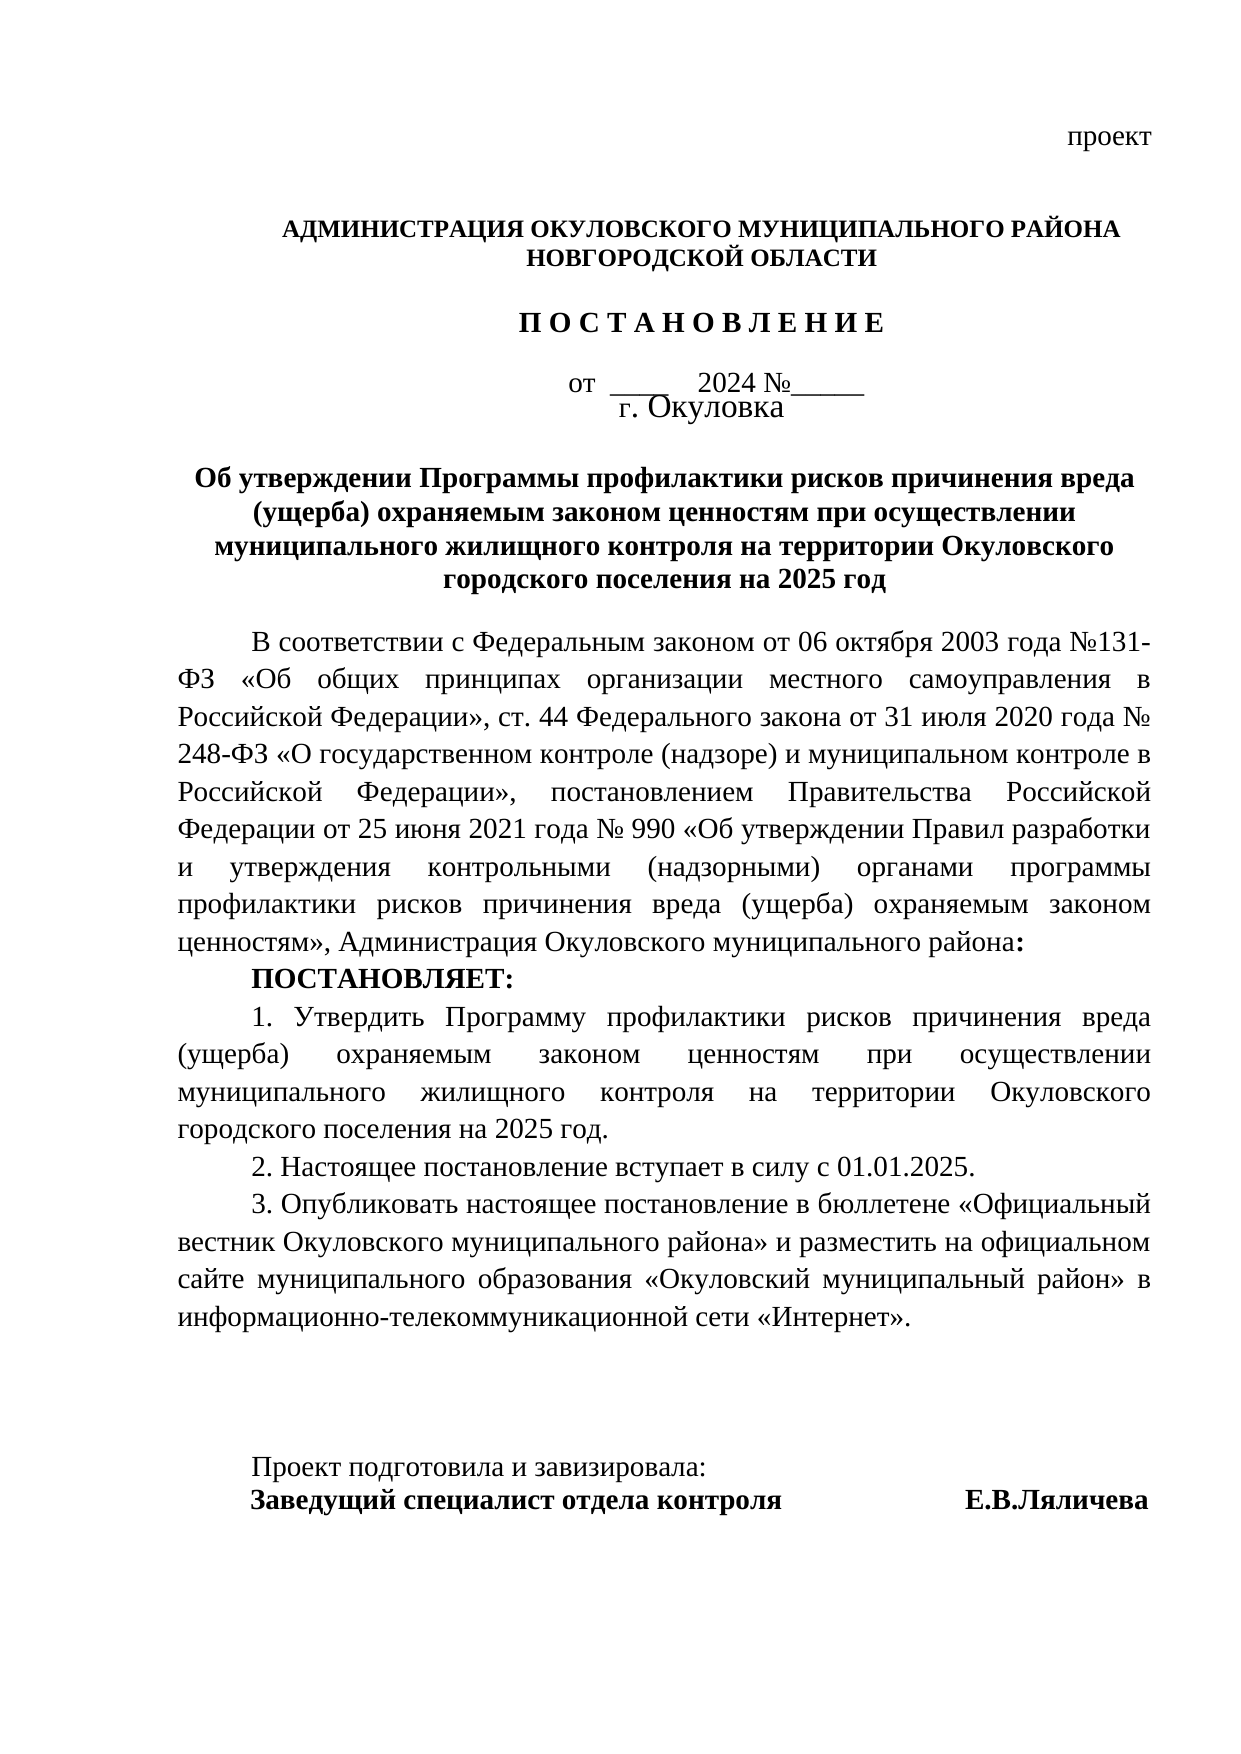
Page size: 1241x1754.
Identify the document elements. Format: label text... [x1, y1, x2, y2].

text 2. Настоящее постановление вступает в силу с 01.01.2025. [177, 1145, 1152, 1182]
text проект [177, 118, 1152, 152]
text г. Окуловка [177, 397, 1152, 422]
text Проект подготовила и завизировала: [177, 1445, 1152, 1482]
text 1. Утвердить Программу профилактики рисков причинения вреда (ущерба) охраняемым законом ценностям при осуществлении муниципального жилищного контроля на территории Окуловского городского поселения на 2025 год. [177, 995, 1152, 1145]
text 3. Опубликовать настоящее постановление в бюллетене «Официальный вестник Окуловского муниципального района» и разместить на официальном сайте муниципального образования «Окуловский муниципальный район» в информационно-телекоммуникационной сети «Интернет». [177, 1182, 1152, 1332]
text от ____ 2024 №_____ [177, 372, 1152, 397]
text НОВГОРОДСКОЙ ОБЛАСТИ [177, 243, 1152, 272]
text ПОСТАНОВЛЯЕТ: [177, 957, 1152, 995]
text П О С Т А Н О В Л Е Н И Е [177, 305, 1152, 339]
text Заведущий специалист отдела контроля Е.В.Ляличева [177, 1482, 1152, 1516]
text Об утверждении Программы профилактики рисков причинения вреда (ущерба) охраняемым законом ценностям при осуществлении муниципального жилищного контроля на территории Окуловского городского поселения на 2025 год [177, 461, 1152, 595]
text В соответствии с Федеральным законом от 06 октября 2003 года №131-ФЗ «Об общих принципах организации местного самоуправления в Российской Федерации», ст. 44 Федерального закона от 31 июля 2020 года № 248-ФЗ «О государственном контроле (надзоре) и муниципальном контроле в Российской Федерации», постановлением Правительства Российской Федерации от 25 июня 2021 года № 990 «Об утверждении Правил разработки и утверждения контрольными (надзорными) органами программы профилактики рисков причинения вреда (ущерба) охраняемым законом ценностям», Администрация Окуловского муниципального района: [177, 620, 1152, 957]
text АДМИНИСТРАЦИЯ ОКУЛОВСКОГО МУНИЦИПАЛЬНОГО РАЙОНА [177, 214, 1152, 243]
